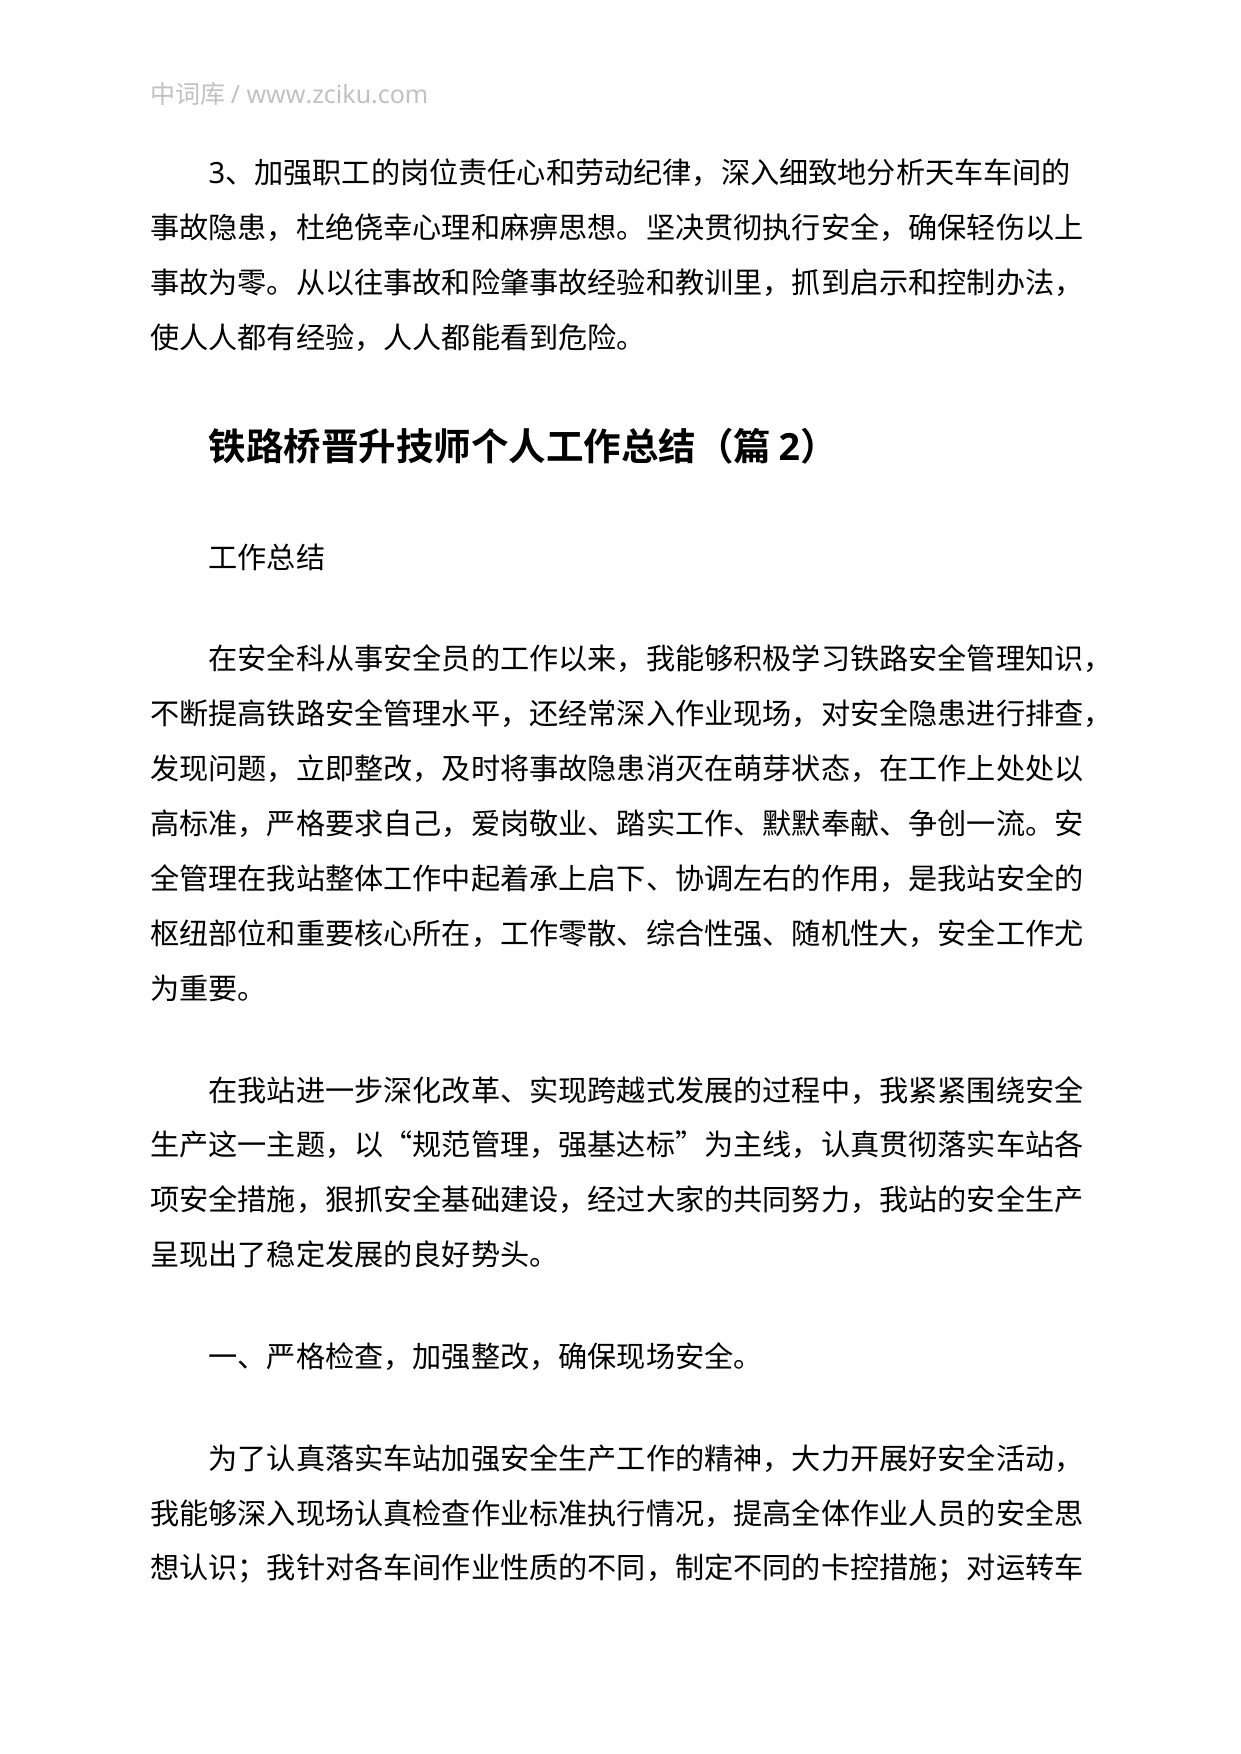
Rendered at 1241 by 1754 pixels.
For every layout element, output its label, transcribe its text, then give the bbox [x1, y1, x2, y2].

text 在我站进一步深化改革、实现跨越式发展的过程中，我紧紧围绕安全生产这一主题，以“规范管理，强基达标”为主线，认真贯彻落实车站各项安全措施，狠抓安全基础建设，经过大家的共同努力，我站的安全生产呈现出了稳定发展的良好势头。 [150, 1067, 1090, 1274]
text 工作总结 [150, 534, 1090, 576]
text 在安全科从事安全员的工作以来，我能够积极学习铁路安全管理知识，不断提高铁路安全管理水平，还经常深入作业现场，对安全隐患进行排查，发现问题，立即整改，及时将事故隐患消灭在萌芽状态，在工作上处处以高标准，严格要求自己，爱岗敬业、踏实工作、默默奉献、争创一流。安全管理在我站整体工作中起着承上启下、协调左右的作用，是我站安全的枢纽部位和重要核心所在，工作零散、综合性强、随机性大，安全工作尤为重要。 [150, 636, 1090, 1008]
text 3、加强职工的岗位责任心和劳动纪律，深入细致地分析天车车间的事故隐患，杜绝侥幸心理和麻痹思想。坚决贯彻执行安全，确保轻伤以上事故为零。从以往事故和险肇事故经验和教训里，抓到启示和控制办法，使人人都有经验，人人都能看到危险。 [150, 150, 1090, 357]
text 铁路桥晋升技师个人工作总结（篇2） [150, 417, 1090, 471]
text 一、严格检查，加强整改，确保现场安全。 [150, 1333, 1090, 1376]
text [150, 1435, 1090, 1587]
